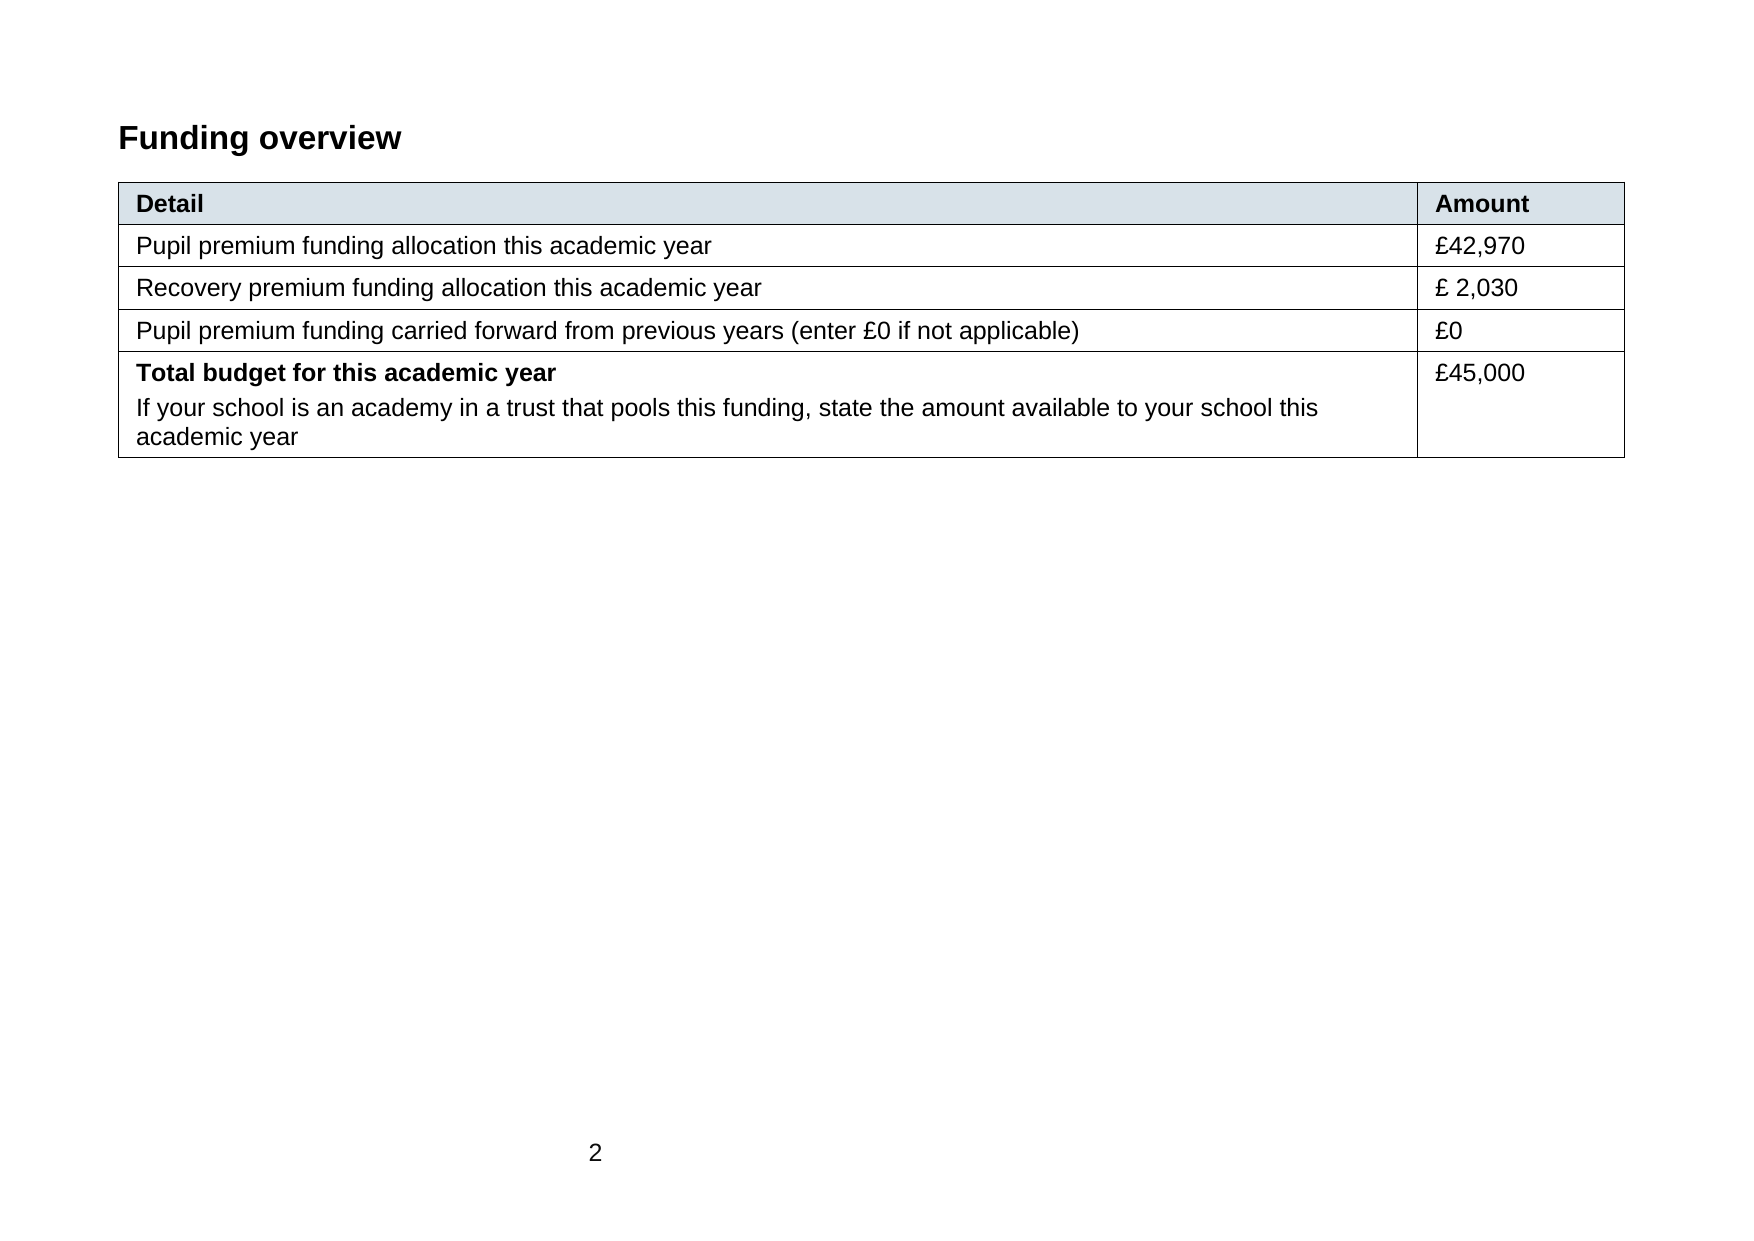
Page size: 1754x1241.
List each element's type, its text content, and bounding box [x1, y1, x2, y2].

table_cell Total budget for this academic year If your school is an academy in a trust that pools this funding, state the amount available to your school this academic year [119, 352, 1417, 457]
table_cell £ 2,030 [1418, 267, 1624, 308]
table_cell £45,000 [1418, 352, 1624, 457]
table_header Detail [119, 183, 1417, 224]
table_cell Pupil premium funding carried forward from previous years (enter £0 if not applicable) [119, 310, 1417, 351]
table_header Amount [1418, 183, 1624, 224]
table_cell Pupil premium funding allocation this academic year [119, 225, 1417, 266]
table_cell Recovery premium funding allocation this academic year [119, 267, 1417, 308]
table_cell £0 [1418, 310, 1624, 351]
table_cell £42,970 [1418, 225, 1624, 266]
text Funding overview [118, 118, 1636, 157]
